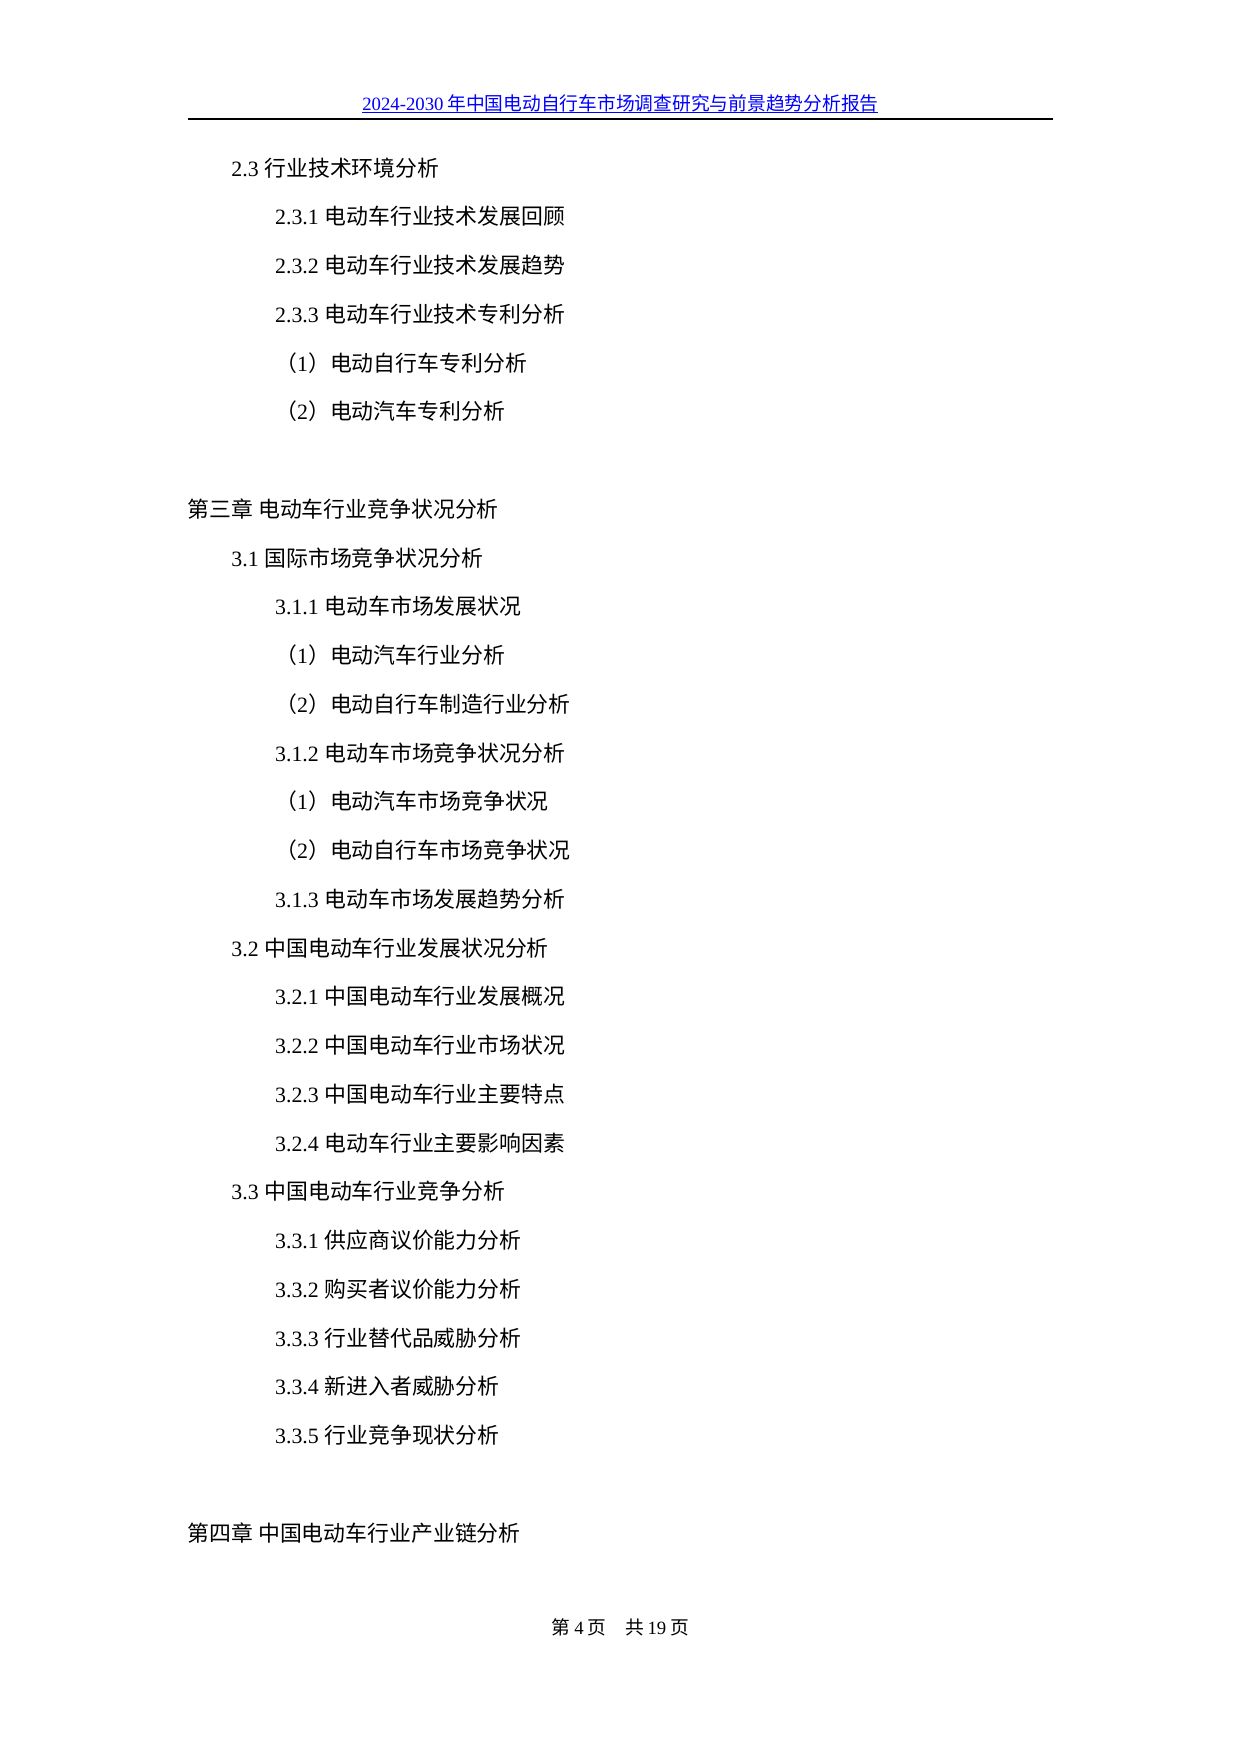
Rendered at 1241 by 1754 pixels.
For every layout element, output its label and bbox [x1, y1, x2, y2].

text [187, 150, 1053, 1548]
